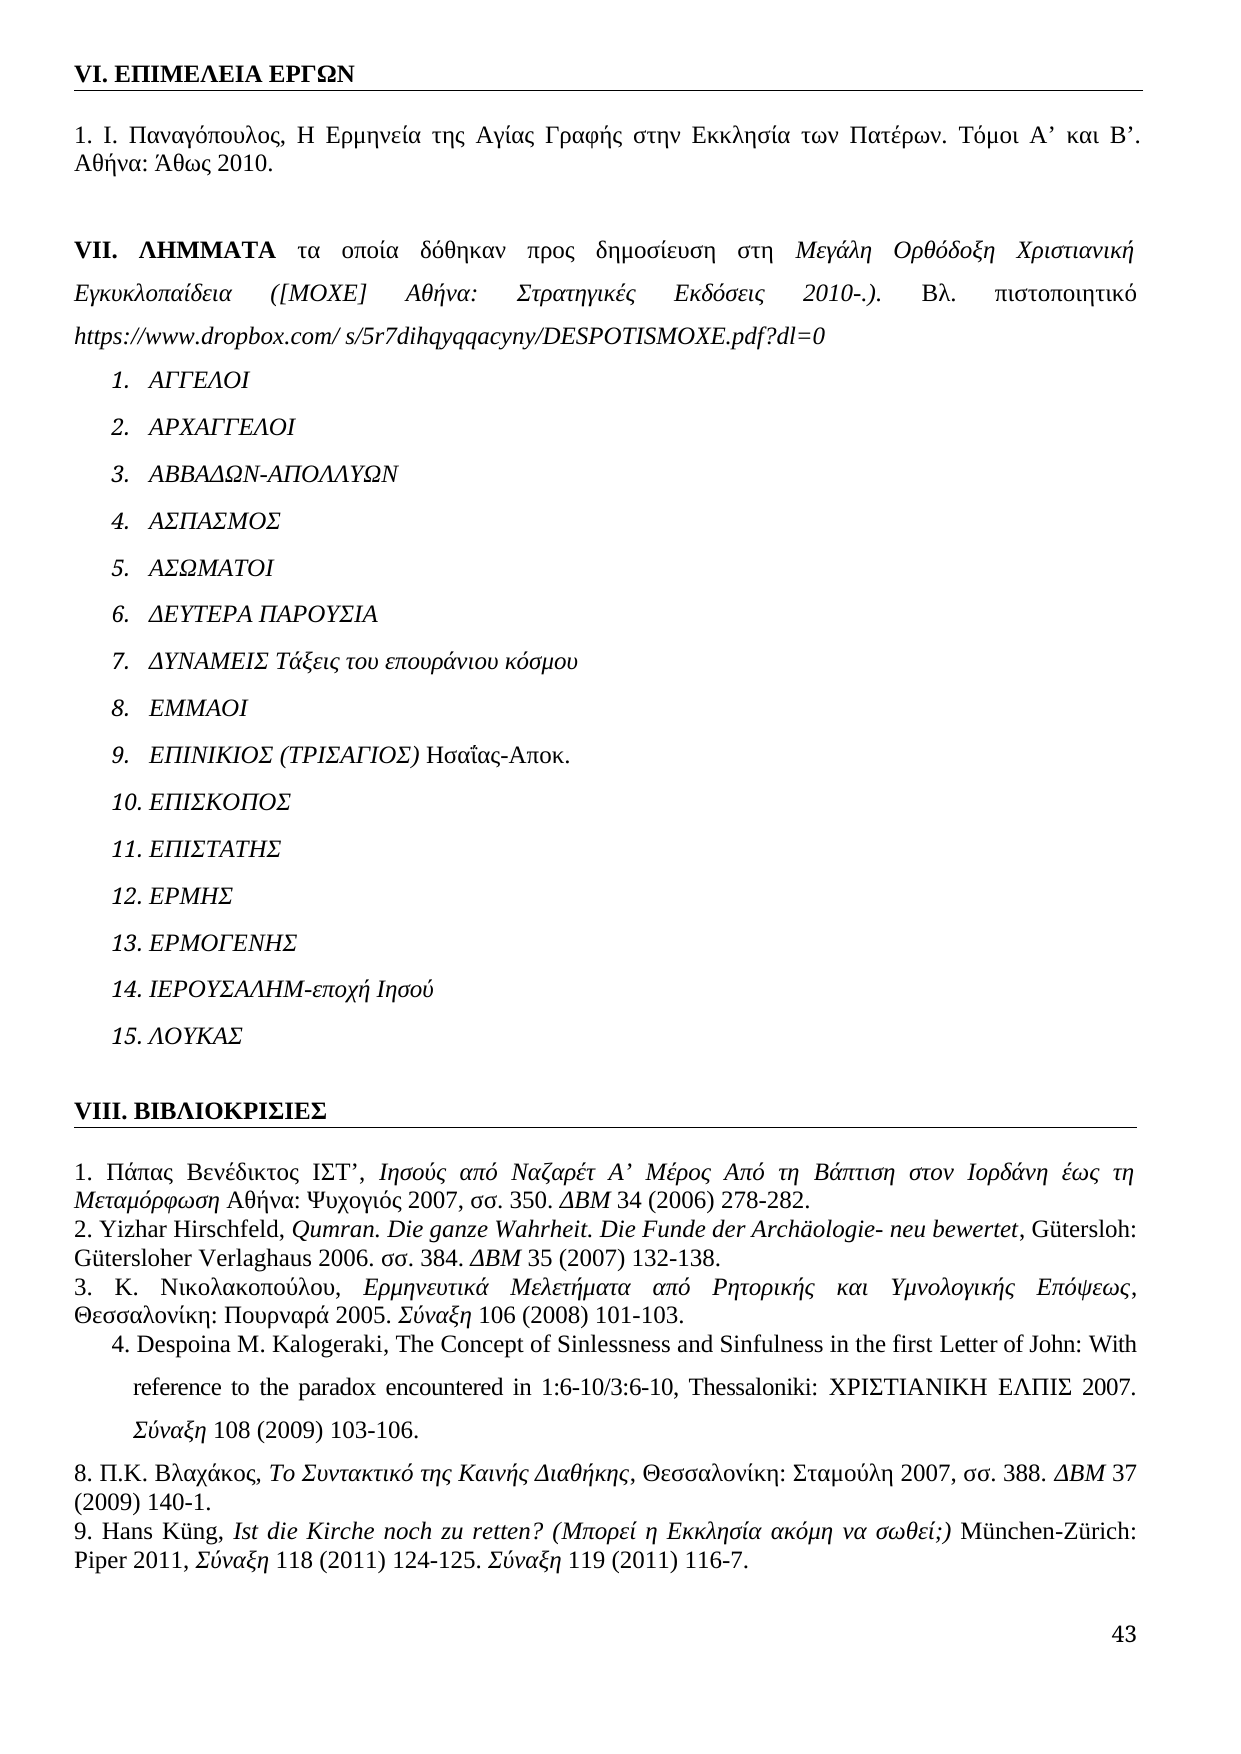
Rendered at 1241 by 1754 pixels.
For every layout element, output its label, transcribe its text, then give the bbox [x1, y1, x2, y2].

text 8. Π.Κ. Βλαχάκος, Το Συντακτικό της Καινής Διαθήκης, Θεσσαλονίκη: Σταμούλη 2007, σσ. 388. ΔΒΜ 37 (2009) 140-1. [74, 1458, 1137, 1516]
list ΕΡΜΗΣ [111, 880, 1137, 911]
list ΔΥΝΑΜΕΙΣ Τάξεις του επουράνιου κόσμου [111, 645, 1137, 677]
text VII. ΛΗΜΜΑΤΑ τα οποία δόθηκαν προς δημοσίευση στη Μεγάλη Ορθόδοξη Χριστιανική Εγκυκλοπαίδεια ([ΜΟΧΕ] Αθήνα: Στρατηγικές Εκδόσεις 2010-.). Βλ. πιστοποιητικό https://www.dropbox.com/ s/5r7dihqyqqacyny/DESPOTISΜΟΧΕ.pdf?dl=0 [74, 235, 1137, 350]
list ΑΣΠΑΣΜΟΣ [111, 505, 1137, 536]
list ΔΕΥΤΕΡΑ ΠΑΡΟΥΣΙΑ [111, 598, 1137, 630]
list ΑΡΧΑΓΓΕΛΟΙ [111, 411, 1137, 442]
subtitle 4. Despoina M. Kalogeraki, The Concept of Sinlessness and Sinfulness in the first Letter of John: With reference to the paradox encountered in 1:6-10/3:6-10, Thessaloniki: ΧΡΙΣΤΙΑΝΙΚΗ ΕΛΠΙΣ 2007. Σύναξη 108 (2009) 103-106. [111, 1329, 1137, 1444]
text 9. Hans Küng, Ist die Kirche noch zu retten? (Μπορεί η Εκκλησία ακόμη να σωθεί;) München-Zürich: Piper 2011, Σύναξη 118 (2011) 124-125. Σύναξη 119 (2011) 116-7. [74, 1516, 1137, 1573]
list ΙΕΡΟΥΣΑΛΗΜ-εποχή Ιησού [111, 973, 1137, 1005]
text 1. Ι. Παναγόπουλος, Η Ερμηνεία της Αγίας Γραφής στην Εκκλησία των Πατέρων. Τόμοι Α’ και Β’. Αθήνα: Άθως 2010. [74, 120, 1143, 177]
text VIII. ΒΙΒΛΙΟΚΡΙΣΙΕΣ [74, 1096, 1137, 1127]
list ΕΠΙΝΙΚΙΟΣ (ΤΡΙΣΑΓΙΟΣ) Ησαΐας-Αποκ. [111, 739, 1137, 770]
text 1. Πάπας Βενέδικτος ΙΣΤ’, Ιησούς από Ναζαρέτ Α’ Μέρος Από τη βάπτιση στον Ιορδάνη έως τη Μεταμόρφωση Αθήνα: Ψυχογιός 2007, σσ. 350. ΔΒΜ 34 (2006) 278-282. [74, 1157, 1137, 1214]
list ΕΠΙΣΚΟΠΟΣ [111, 786, 1137, 817]
text 2. Yizhar Hirschfeld, Qumran. Die ganze Wahrheit. Die Funde der Archäologie- neu bewertet, Gütersloh: Gütersloher Verlaghaus 2006. σσ. 384. ΔΒΜ 35 (2007) 132-138. [74, 1214, 1137, 1272]
list ΕΜΜΑΟΙ [111, 692, 1137, 723]
list ΛΟΥΚΑΣ [111, 1020, 1137, 1052]
list ΑΒΒΑΔΩΝ-ΑΠΟΛΛΥΩΝ [111, 458, 1137, 489]
list ΑΓΓΕΛΟΙ [111, 364, 1137, 395]
list ΕΠΙΣΤΑΤΗΣ [111, 833, 1137, 864]
text 3. Κ. Νικολακοπούλου, Ερμηνευτικά Μελετήματα από Ρητορικής και Υμνολογικής Επόψεως, Θεσσαλονίκη: Πουρναρά 2005. Σύναξη 106 (2008) 101-103. [74, 1272, 1137, 1329]
text VI. ΕΠΙΜΕΛΕΙΑ ΕΡΓΩΝ [74, 59, 1143, 90]
list ΑΣΩΜΑΤΟΙ [111, 552, 1137, 583]
list ΕΡΜΟΓΕΝΗΣ [111, 927, 1137, 958]
